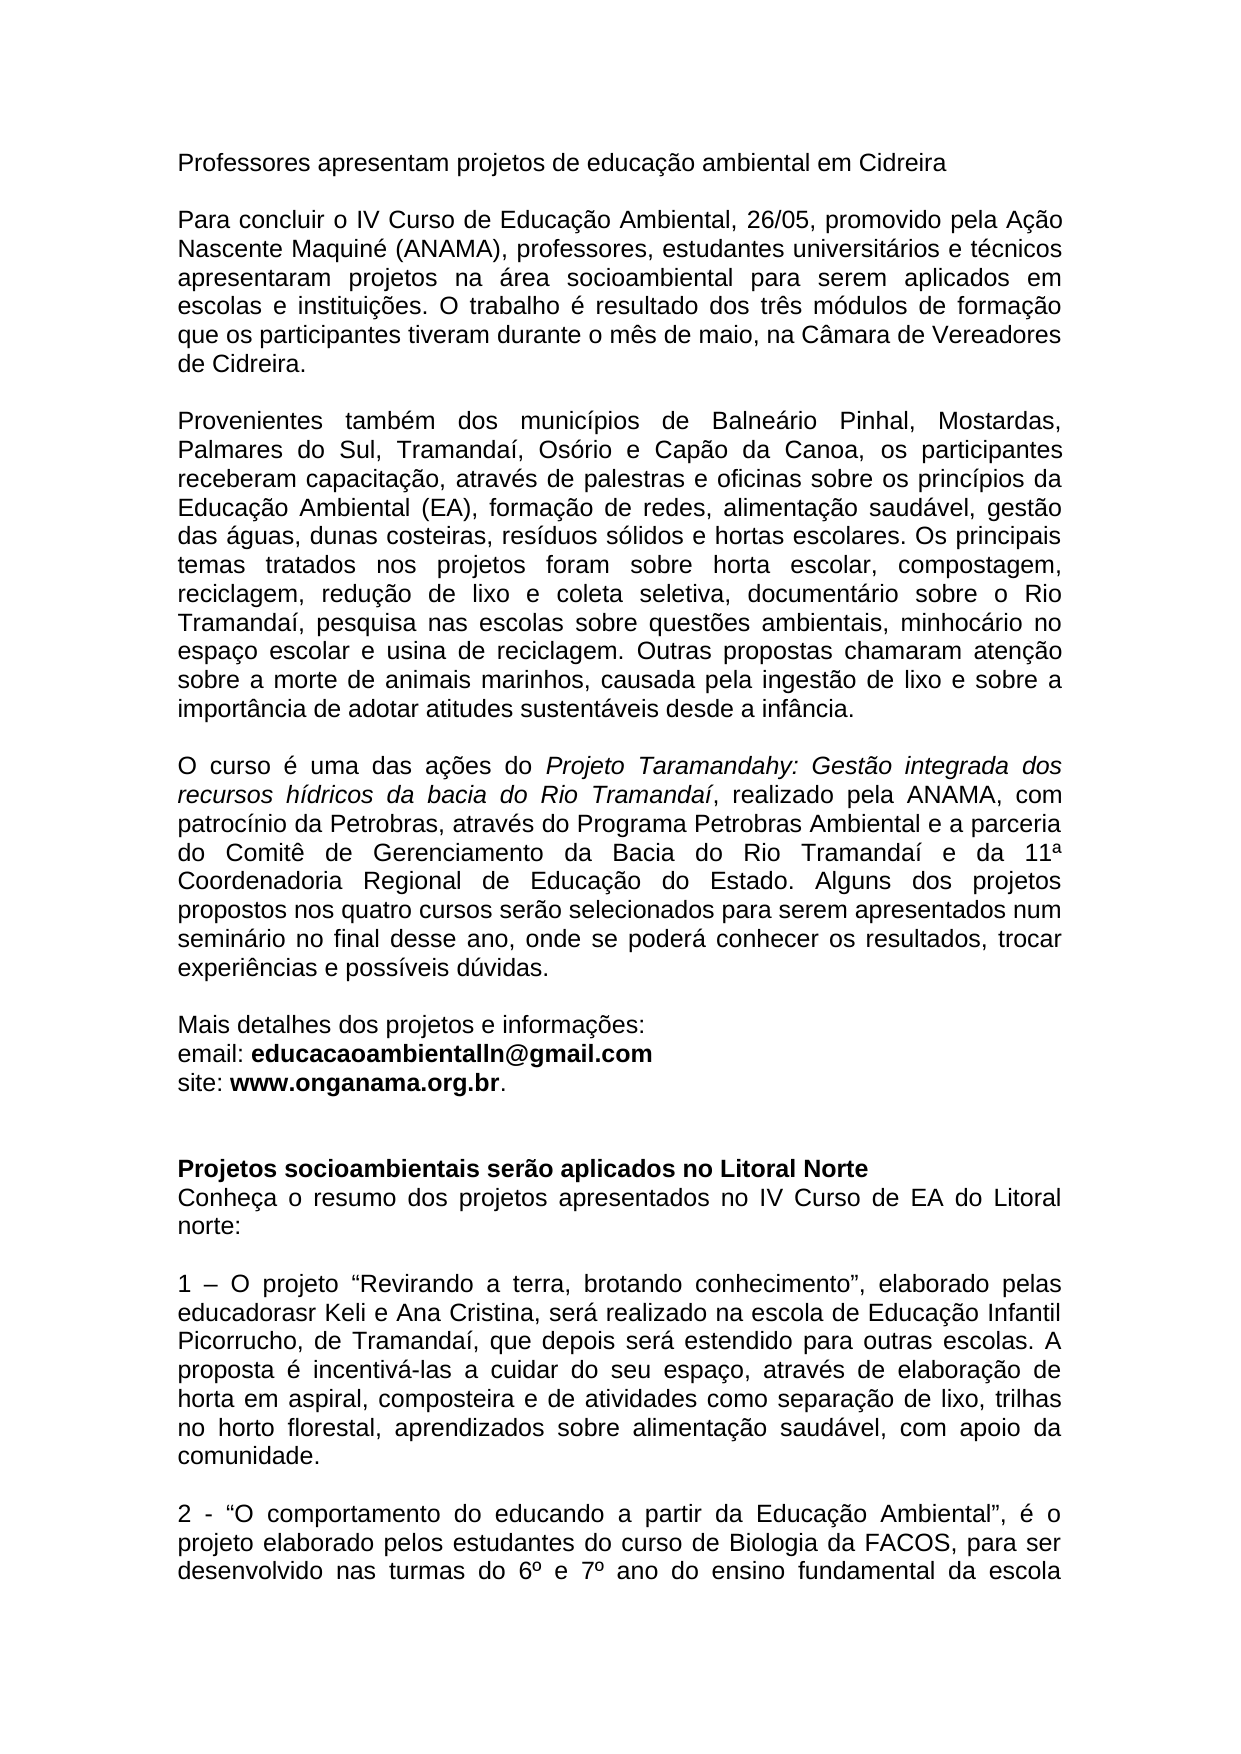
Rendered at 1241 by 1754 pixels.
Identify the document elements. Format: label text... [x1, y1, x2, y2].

text 1 – O projeto “Revirando a terra, brotando conhecimento”, elaborado pelas educadorasr Keli e Ana Cristina, será realizado na escola de Educação Infantil Picorrucho, de Tramandaí, que depois será estendido para outras escolas. A proposta é incentivá-las a cuidar do seu espaço, através de elaboração de horta em aspiral, composteira e de atividades como separação de lixo, trilhas no horto florestal, aprendizados sobre alimentação saudável, com apoio da comunidade. [177, 1269, 1063, 1470]
text Mais detalhes dos projetos e informações: [177, 1010, 1063, 1039]
text Conheça o resumo dos projetos apresentados no IV Curso de EA do Litoral norte: [177, 1183, 1063, 1240]
text site: www.onganama.org.br. [177, 1068, 1063, 1096]
text Projetos socioambientais serão aplicados no Litoral Norte [177, 1154, 1063, 1183]
text Provenientes também dos municípios de Balneário Pinhal, Mostardas, Palmares do Sul, Tramandaí, Osório e Capão da Canoa, os participantes receberam capacitação, através de palestras e oficinas sobre os princípios da Educação Ambiental (EA), formação de redes, alimentação saudável, gestão das águas, dunas costeiras, resíduos sólidos e hortas escolares. Os principais temas tratados nos projetos foram sobre horta escolar, compostagem, reciclagem, redução de lixo e coleta seletiva, documentário sobre o Rio Tramandaí, pesquisa nas escolas sobre questões ambientais, minhocário no espaço escolar e usina de reciclagem. Outras propostas chamaram atenção sobre a morte de animais marinhos, causada pela ingestão de lixo e sobre a importância de adotar atitudes sustentáveis desde a infância. [177, 406, 1063, 723]
text Professores apresentam projetos de educação ambiental em Cidreira [177, 148, 1063, 176]
text Para concluir o IV Curso de Educação Ambiental, 26/05, promovido pela Ação Nascente Maquiné (ANAMA), professores, estudantes universitários e técnicos apresentaram projetos na área socioambiental para serem aplicados em escolas e instituições. O trabalho é resultado dos três módulos de formação que os participantes tiveram durante o mês de maio, na Câmara de Vereadores de Cidreira. [177, 205, 1063, 378]
text email: educacaoambientalln@gmail.com [177, 1039, 1063, 1068]
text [177, 1499, 1063, 1585]
text O curso é uma das ações do Projeto Taramandahy: Gestão integrada dos recursos hídricos da bacia do Rio Tramandaí, realizado pela ANAMA, com patrocínio da Petrobras, através do Programa Petrobras Ambiental e a parceria do Comitê de Gerenciamento da Bacia do Rio Tramandaí e da 11ª Coordenadoria Regional de Educação do Estado. Alguns dos projetos propostos nos quatro cursos serão selecionados para serem apresentados num seminário no final desse ano, onde se poderá conhecer os resultados, trocar experiências e possíveis dúvidas. [177, 751, 1063, 981]
